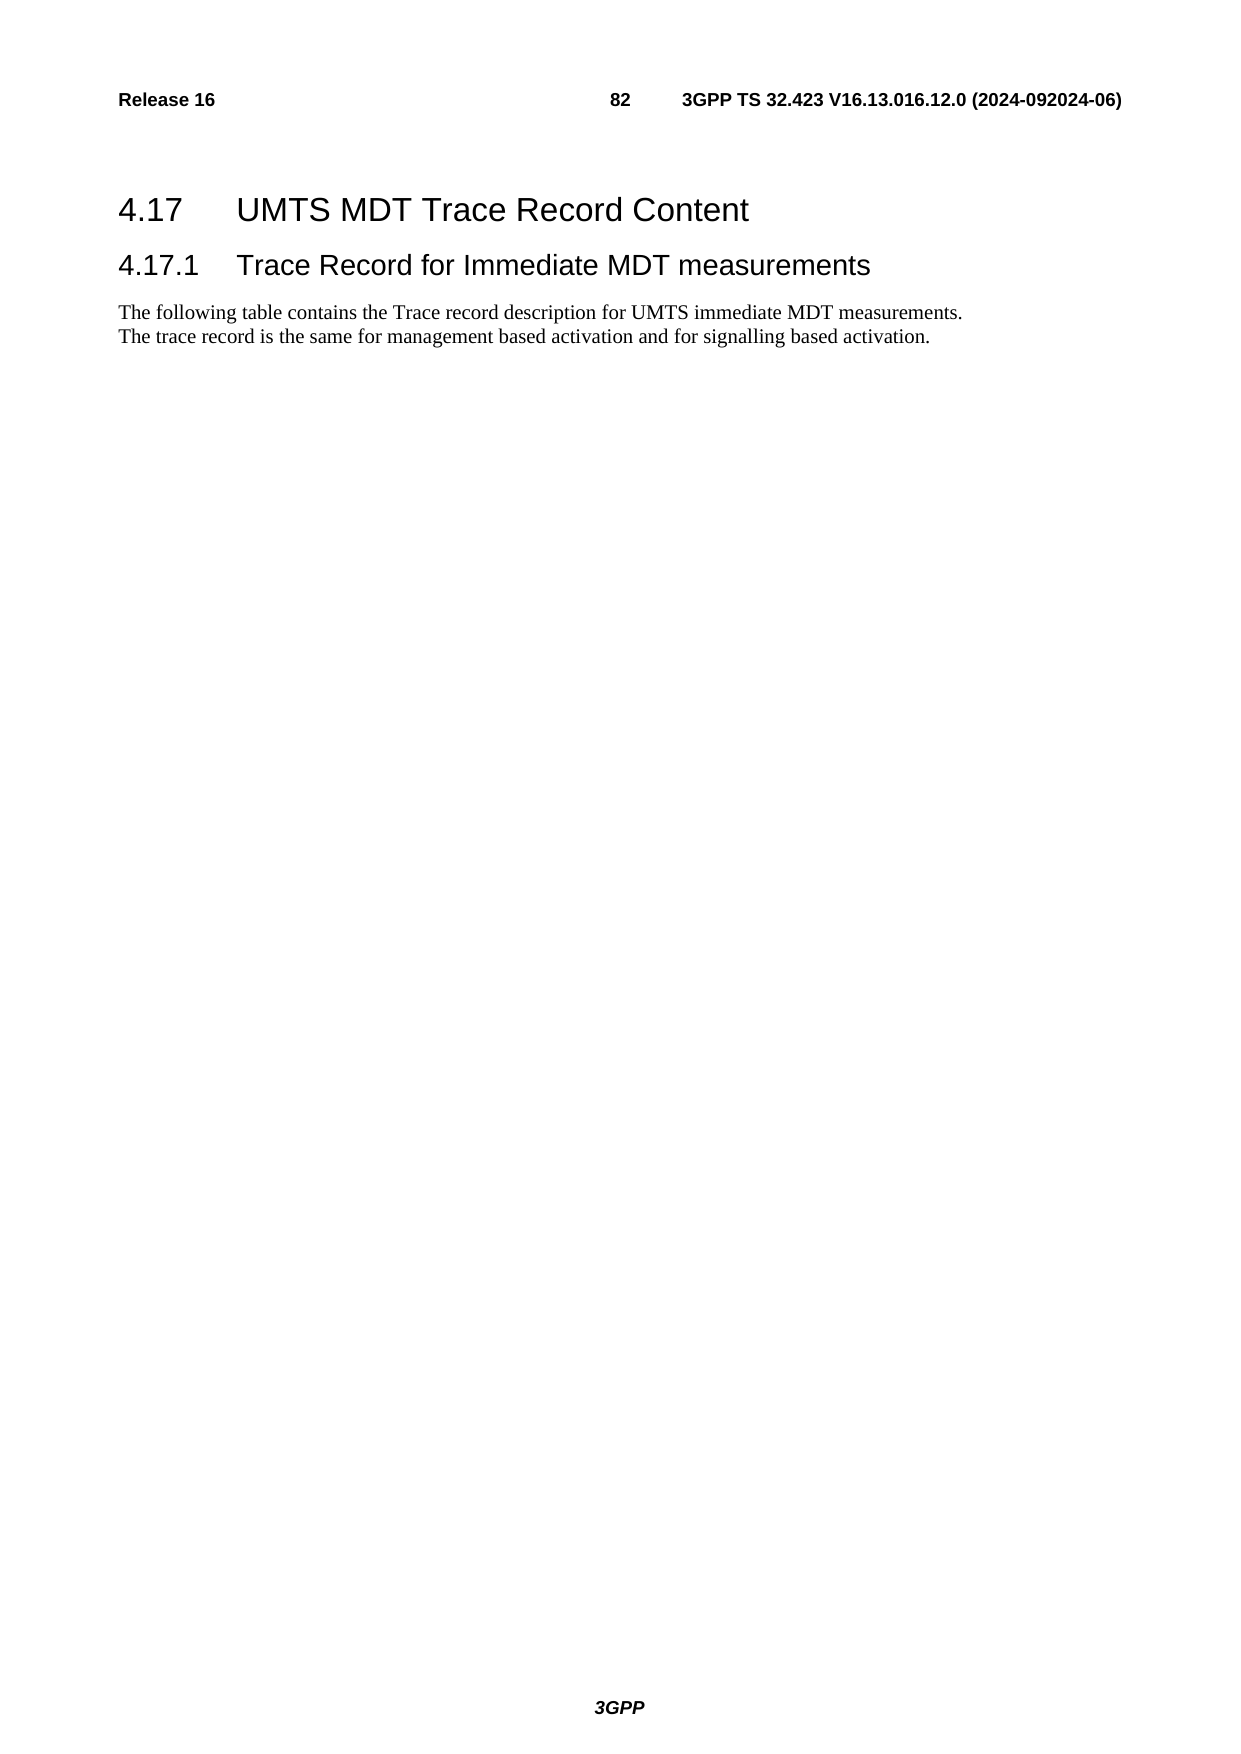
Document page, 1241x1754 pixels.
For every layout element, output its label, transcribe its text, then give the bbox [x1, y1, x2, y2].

subtitle 4.17.1 Trace Record for Immediate MDT measurements [118, 248, 1122, 281]
subtitle 4.17 UMTS MDT Trace Record Content [118, 191, 1122, 229]
text The following table contains the Trace record description for UMTS immediate MDT measurements. The trace record is the same for management based activation and for signalling based activation. [118, 300, 1122, 348]
